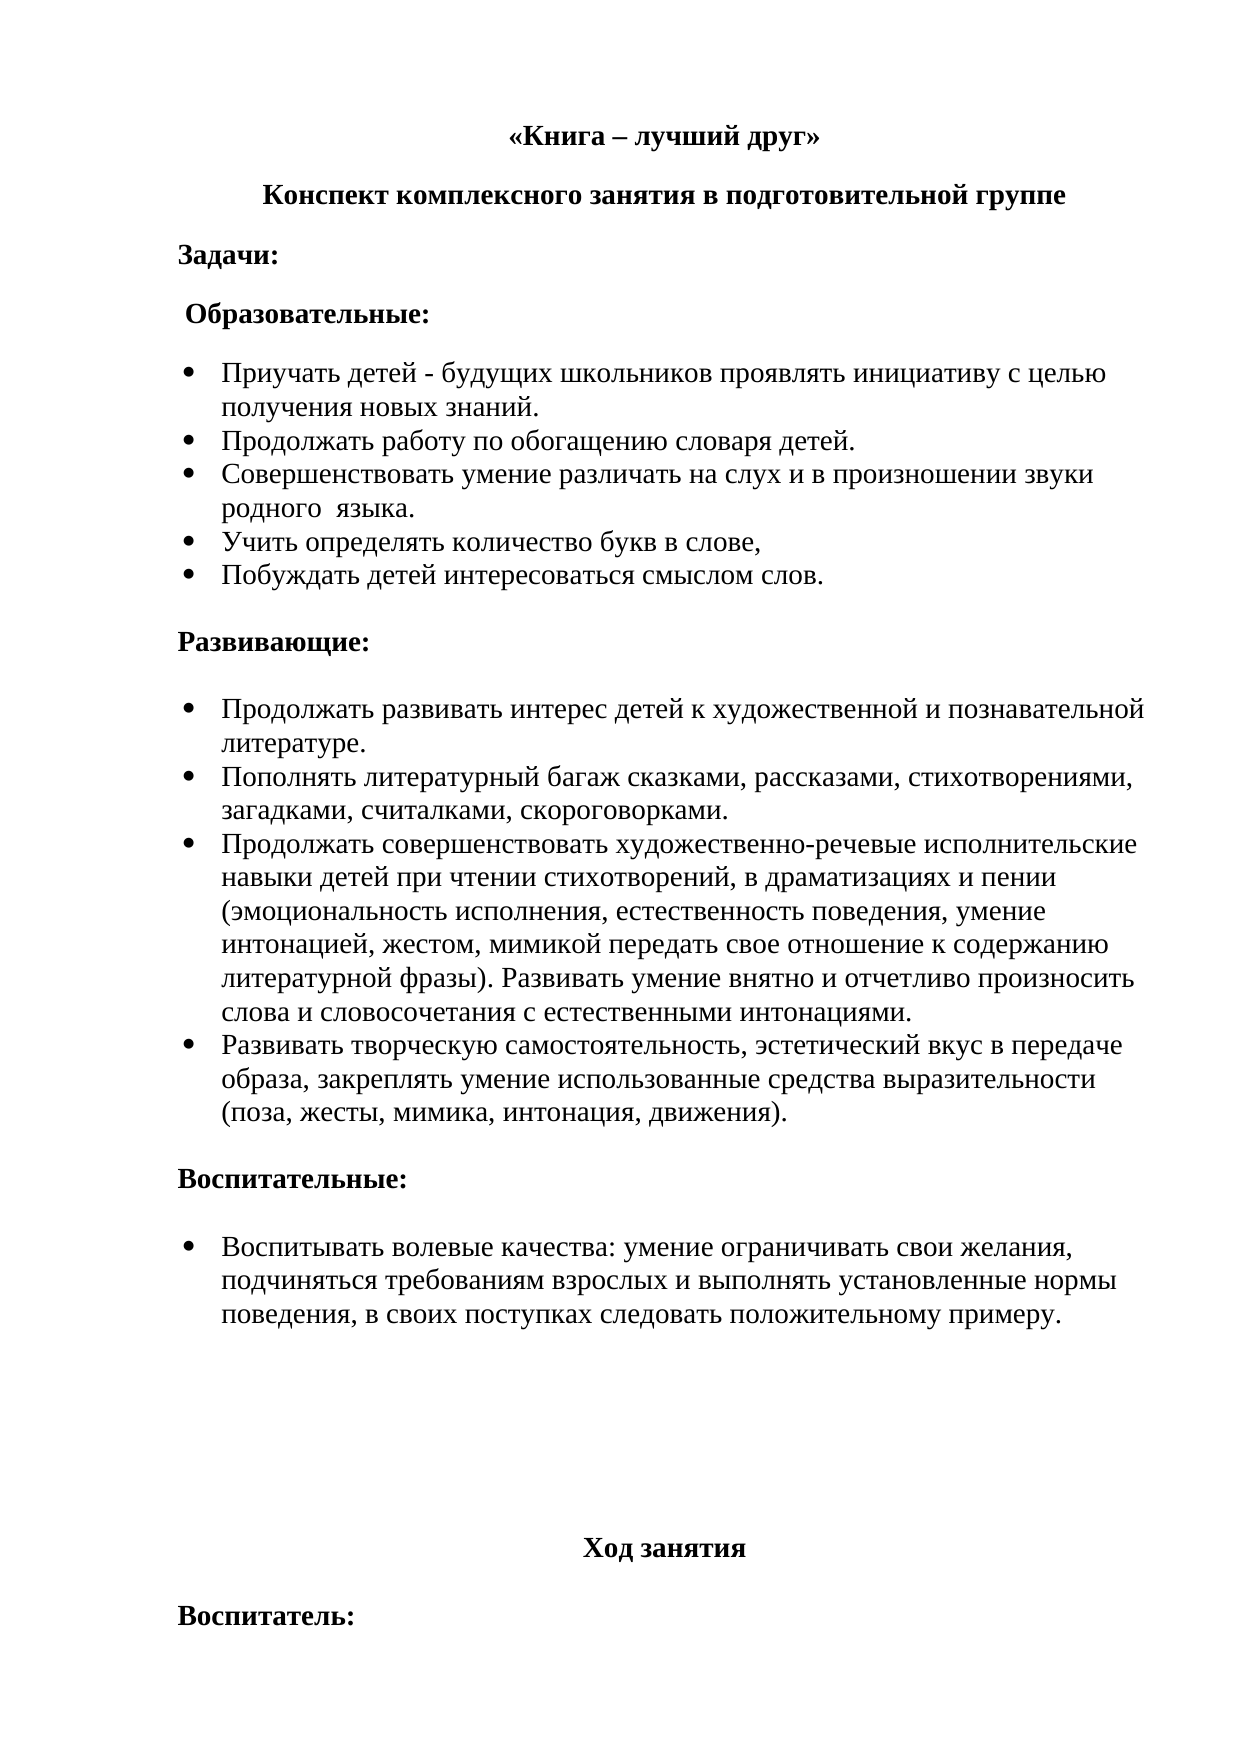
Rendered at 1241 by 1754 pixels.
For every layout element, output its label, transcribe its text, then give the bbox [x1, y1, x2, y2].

text Конспект комплексного занятия в подготовительной группе [177, 177, 1152, 211]
list Совершенствовать умение различать на слух и в произношении звуки родного языка. [183, 456, 1152, 524]
list Развивать творческую самостоятельность, эстетический вкус в передаче образа, закреплять умение использованные средства выразительности (поза, жесты, мимика, интонация, движения). [183, 1027, 1152, 1128]
list Побуждать детей интересоваться смыслом слов. [183, 557, 1152, 591]
text Воспитательные: [177, 1162, 1152, 1195]
list Пополнять литературный багаж сказками, рассказами, стихотворениями, загадками, считалками, скороговорками. [183, 759, 1152, 826]
text Задачи: [177, 237, 1152, 270]
list Учить определять количество букв в слове, [183, 524, 1152, 557]
list Продолжать работу по обогащению словаря детей. [183, 423, 1152, 456]
text Воспитатель: [177, 1598, 1152, 1631]
text Развивающие: [177, 624, 1152, 658]
list Продолжать развивать интерес детей к художественной и познавательной литературе. [183, 692, 1152, 759]
list Продолжать совершенствовать художественно-речевые исполнительские навыки детей при чтении стихотворений, в драматизациях и пении (эмоциональность исполнения, естественность поведения, умение интонацией, жестом, мимикой передать свое отношение к содержанию литературной фразы). Развивать умение внятно и отчетливо произносить слова и словосочетания с естественными интонациями. [183, 826, 1152, 1027]
text Образовательные: [177, 296, 1152, 330]
text Ход занятия [177, 1531, 1152, 1564]
list Воспитывать волевые качества: умение ограничивать свои желания, подчиняться требованиям взрослых и выполнять установленные нормы поведения, в своих поступках следовать положительному примеру. [183, 1229, 1152, 1329]
list Приучать детей - будущих школьников проявлять инициативу с целью получения новых знаний. [183, 356, 1152, 423]
text «Книга – лучший друг» [177, 118, 1152, 152]
